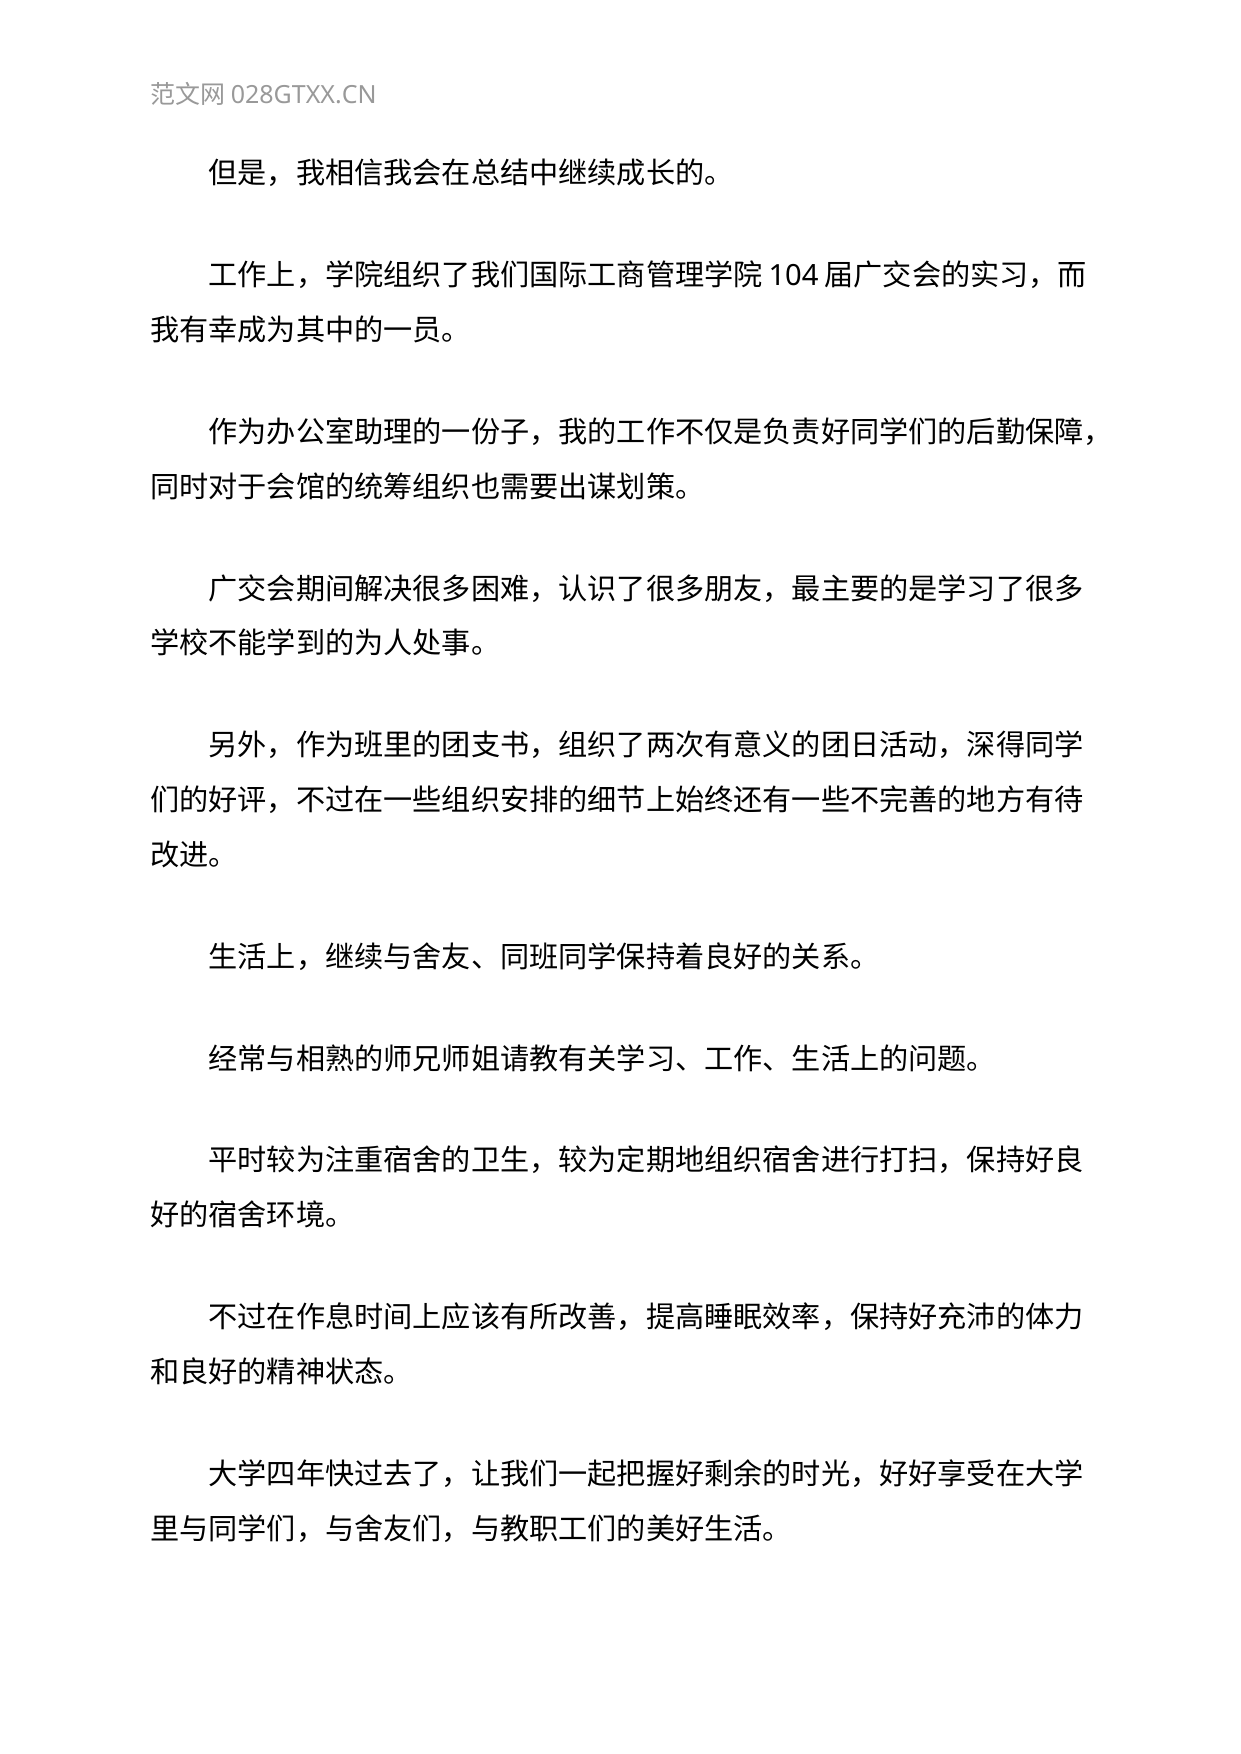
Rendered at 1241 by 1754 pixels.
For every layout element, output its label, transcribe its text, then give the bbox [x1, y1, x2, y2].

text 不过在作息时间上应该有所改善，提高睡眠效率，保持好充沛的体力和良好的精神状态。 [150, 1294, 1090, 1391]
text 另外，作为班里的团支书，组织了两次有意义的团日活动，深得同学们的好评，不过在一些组织安排的细节上始终还有一些不完善的地方有待改进。 [150, 722, 1090, 874]
text 作为办公室助理的一份子，我的工作不仅是负责好同学们的后勤保障，同时对于会馆的统筹组织也需要出谋划策。 [150, 408, 1090, 506]
text 经常与相熟的师兄师姐请教有关学习、工作、生活上的问题。 [150, 1035, 1090, 1077]
text 但是，我相信我会在总结中继续成长的。 [150, 150, 1090, 192]
text 大学四年快过去了，让我们一起把握好剩余的时光，好好享受在大学里与同学们，与舍友们，与教职工们的美好生活。 [150, 1450, 1090, 1547]
text 工作上，学院组织了我们国际工商管理学院104届广交会的实习，而我有幸成为其中的一员。 [150, 252, 1090, 349]
text 生活上，继续与舍友、同班同学保持着良好的关系。 [150, 933, 1090, 976]
text 平时较为注重宿舍的卫生，较为定期地组织宿舍进行打扫，保持好良好的宿舍环境。 [150, 1137, 1090, 1234]
text 广交会期间解决很多困难，认识了很多朋友，最主要的是学习了很多学校不能学到的为人处事。 [150, 565, 1090, 662]
